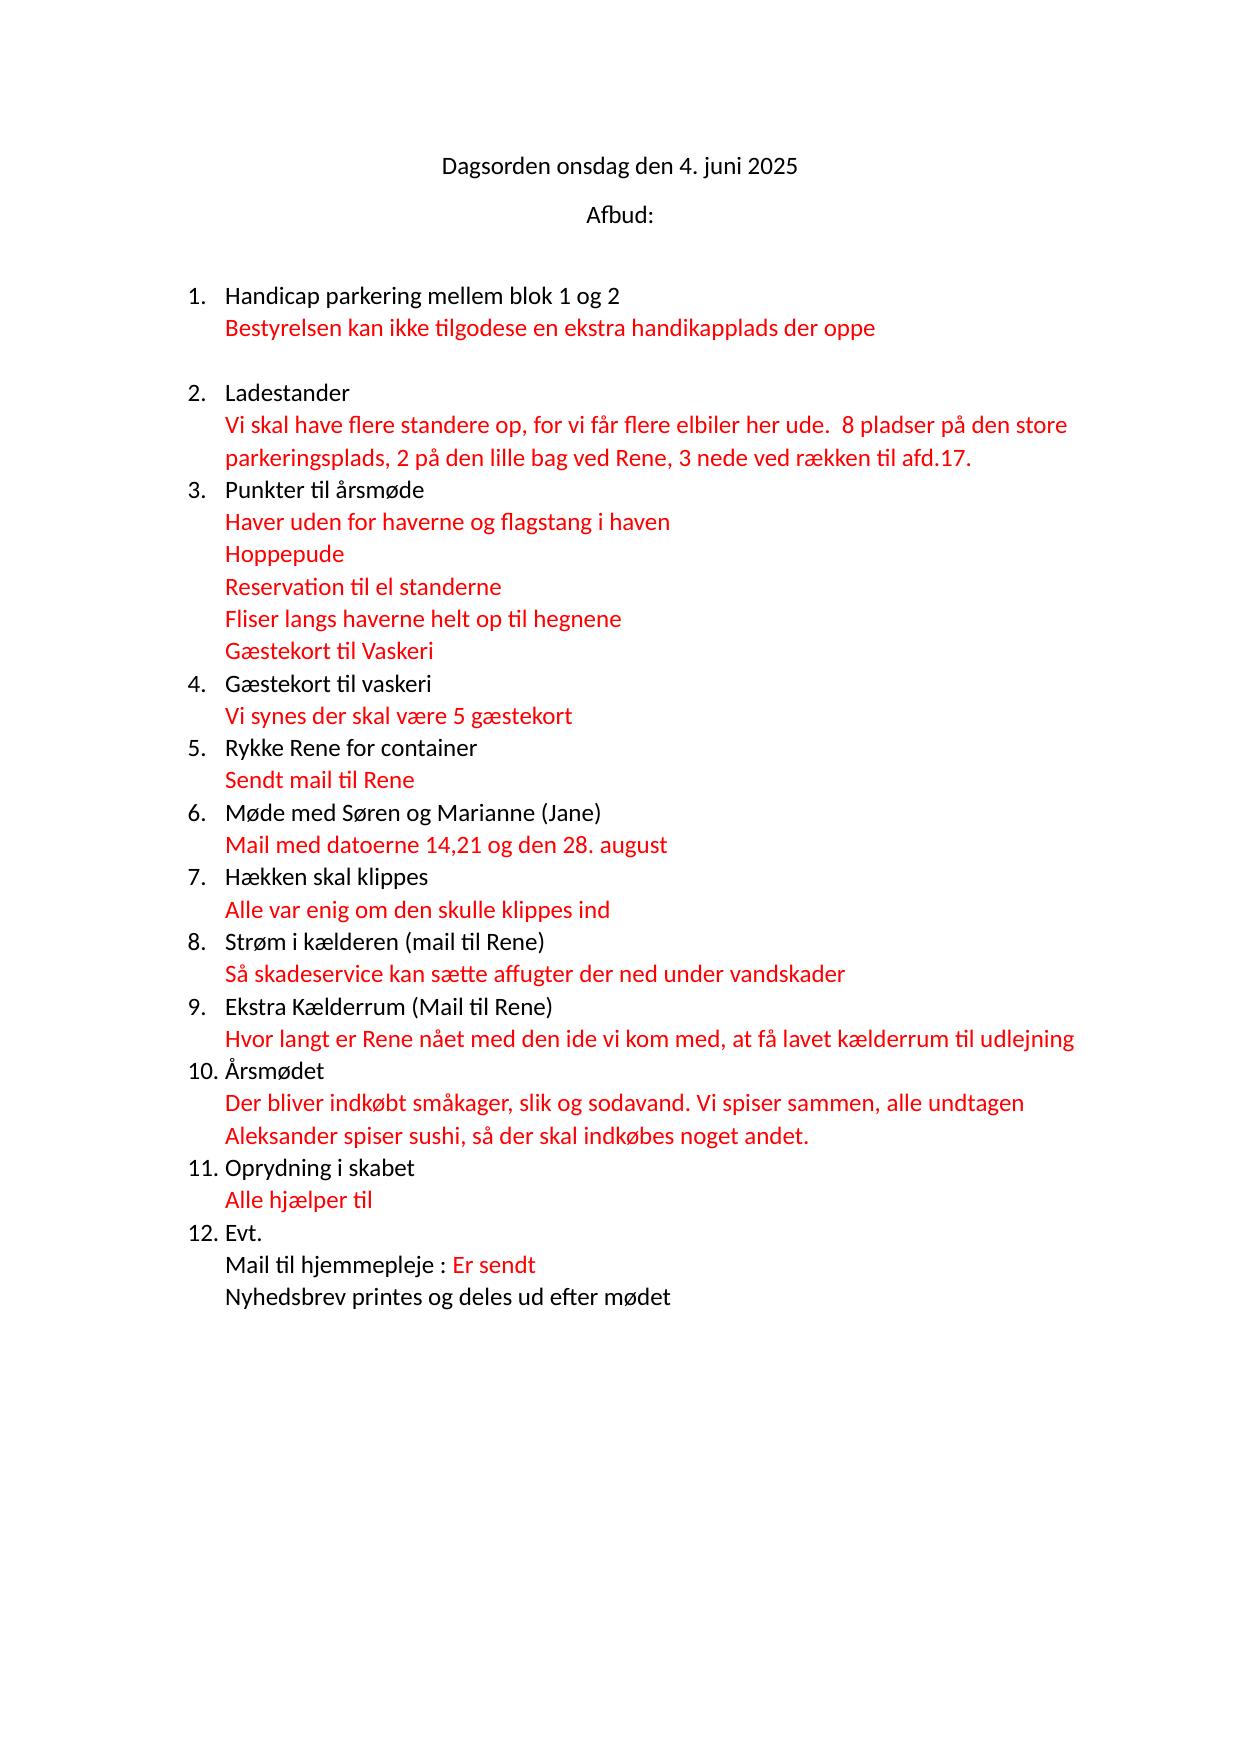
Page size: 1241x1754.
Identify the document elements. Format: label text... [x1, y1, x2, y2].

list Mail med datoerne 14,21 og den 28. august [225, 829, 1090, 860]
list Der bliver indkøbt småkager, slik og sodavand. Vi spiser sammen, alle undtagen Aleksander spiser sushi, så der skal indkøbes noget andet. [225, 1087, 1090, 1150]
list Hvor langt er Rene nået med den ide vi kom med, at få lavet kælderrum til udlejning [225, 1023, 1090, 1053]
list Hoppepude [225, 538, 1090, 569]
list Punkter til årsmøde [187, 474, 1090, 504]
list Fliser langs haverne helt op til hegnene [225, 603, 1090, 634]
list Vi skal have flere standere op, for vi får flere elbiler her ude. 8 pladser på den store parkeringsplads, 2 på den lille bag ved Rene, 3 nede ved rækken til afd.17. [225, 409, 1090, 472]
list Bestyrelsen kan ikke tilgodese en ekstra handikapplads der oppe [225, 312, 1090, 343]
list Møde med Søren og Marianne (Jane) [187, 797, 1090, 827]
list Hækken skal klippes [187, 861, 1090, 892]
text Dagsorden onsdag den 4. juni 2025 [150, 150, 1090, 181]
list Mail til hjemmepleje : Er sendt [225, 1249, 1090, 1279]
text Afbud: [150, 199, 1090, 229]
list Reservation til el standerne [225, 571, 1090, 601]
list Oprydning i skabet [187, 1152, 1090, 1183]
list Rykke Rene for container [187, 732, 1090, 763]
list Gæstekort til vaskeri [187, 668, 1090, 698]
list Ladestander [187, 377, 1090, 408]
list Gæstekort til Vaskeri [225, 635, 1090, 666]
list Haver uden for haverne og flagstang i haven [225, 506, 1090, 537]
list Handicap parkering mellem blok 1 og 2 [187, 280, 1090, 311]
list Alle hjælper til [225, 1184, 1090, 1215]
list Sendt mail til Rene [225, 764, 1090, 795]
list Så skadeservice kan sætte affugter der ned under vandskader [225, 958, 1090, 989]
list Evt. [187, 1217, 1090, 1247]
list Strøm i kælderen (mail til Rene) [187, 926, 1090, 957]
list Ekstra Kælderrum (Mail til Rene) [187, 991, 1090, 1021]
list Årsmødet [187, 1055, 1090, 1086]
list Alle var enig om den skulle klippes ind [225, 894, 1090, 924]
list Nyhedsbrev printes og deles ud efter mødet [225, 1281, 1090, 1312]
list Vi synes der skal være 5 gæstekort [225, 700, 1090, 731]
